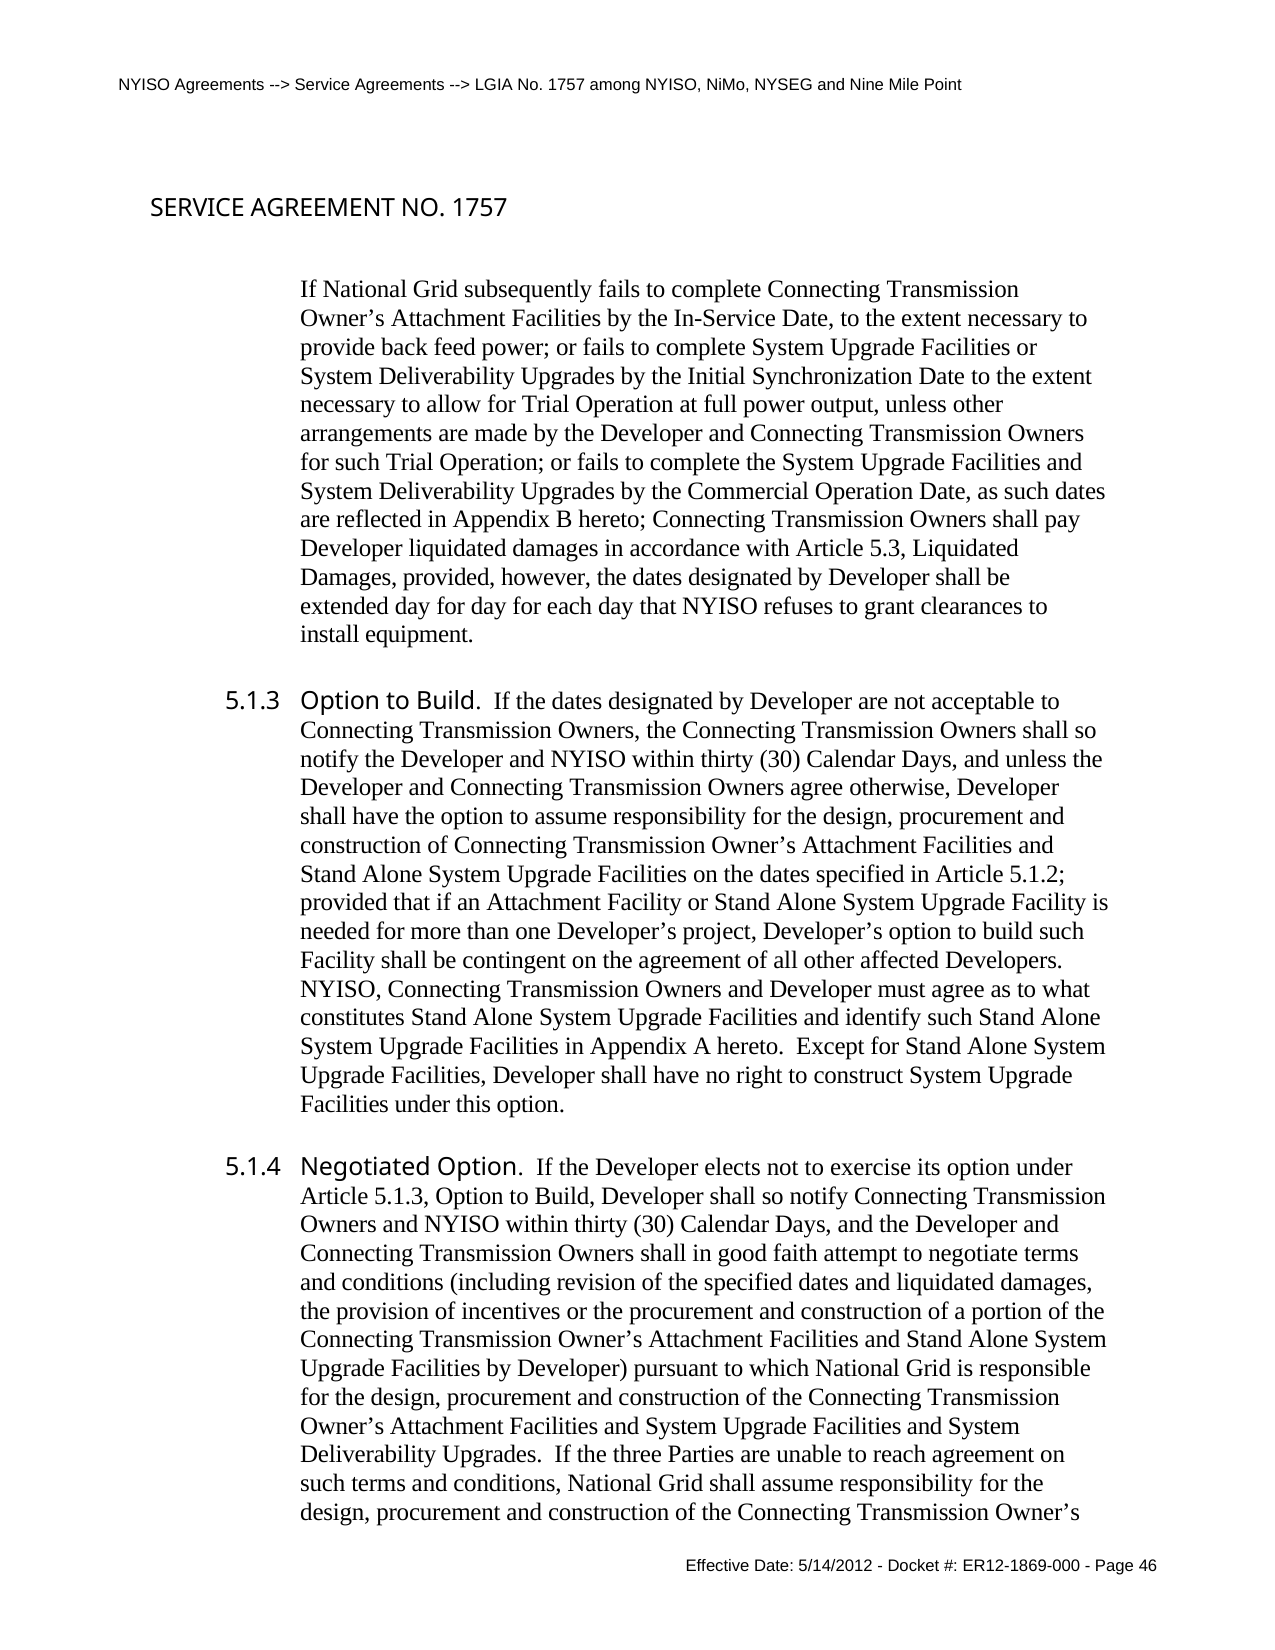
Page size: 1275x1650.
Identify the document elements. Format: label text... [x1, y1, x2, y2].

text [300, 1181, 1142, 1526]
text Owner’s Attachment Facilities by the In-Service Date, to the extent necessary to provide back feed power; or fails to complete System Upgrade Facilities or System Deliverability Upgrades by the Initial Synchronization Date to the extent necessary to allow for Trial Operation at full power output, unless other arrangements are made by the Developer and Connecting Transmission Owners for such Trial Operation; or fails to complete the System Upgrade Facilities and System Deliverability Upgrades by the Commercial Operation Date, as such dates are reflected in Appendix B hereto; Connecting Transmission Owners shall pay Developer liquidated damages in accordance with Article 5.3, Liquidated Damages, provided, however, the dates designated by Developer shall be extended day for day for each day that NYISO refuses to grant clearances to install equipment. [300, 304, 1141, 649]
text 5.1.4 Negotiated Option. If the Developer elects not to exercise its option under [225, 1152, 1275, 1181]
text If National Grid subsequently fails to complete Connecting Transmission [300, 274, 1275, 303]
text SERVICE AGREEMENT NO. 1757 [150, 193, 1275, 222]
text 5.1.3 Option to Build. If the dates designated by Developer are not acceptable to [225, 687, 1275, 715]
text Connecting Transmission Owners, the Connecting Transmission Owners shall so notify the Developer and NYISO within thirty (30) Calendar Days, and unless the Developer and Connecting Transmission Owners agree otherwise, Developer shall have the option to assume responsibility for the design, procurement and construction of Connecting Transmission Owner’s Attachment Facilities and Stand Alone System Upgrade Facilities on the dates specified in Article 5.1.2; provided that if an Attachment Facility or Stand Alone System Upgrade Facility is needed for more than one Developer’s project, Developer’s option to build such Facility shall be contingent on the agreement of all other affected Developers. NYISO, Connecting Transmission Owners and Developer must agree as to what constitutes Stand Alone System Upgrade Facilities and identify such Stand Alone System Upgrade Facilities in Appendix A hereto. Except for Stand Alone System Upgrade Facilities, Developer shall have no right to construct System Upgrade Facilities under this option. [300, 715, 1145, 1118]
